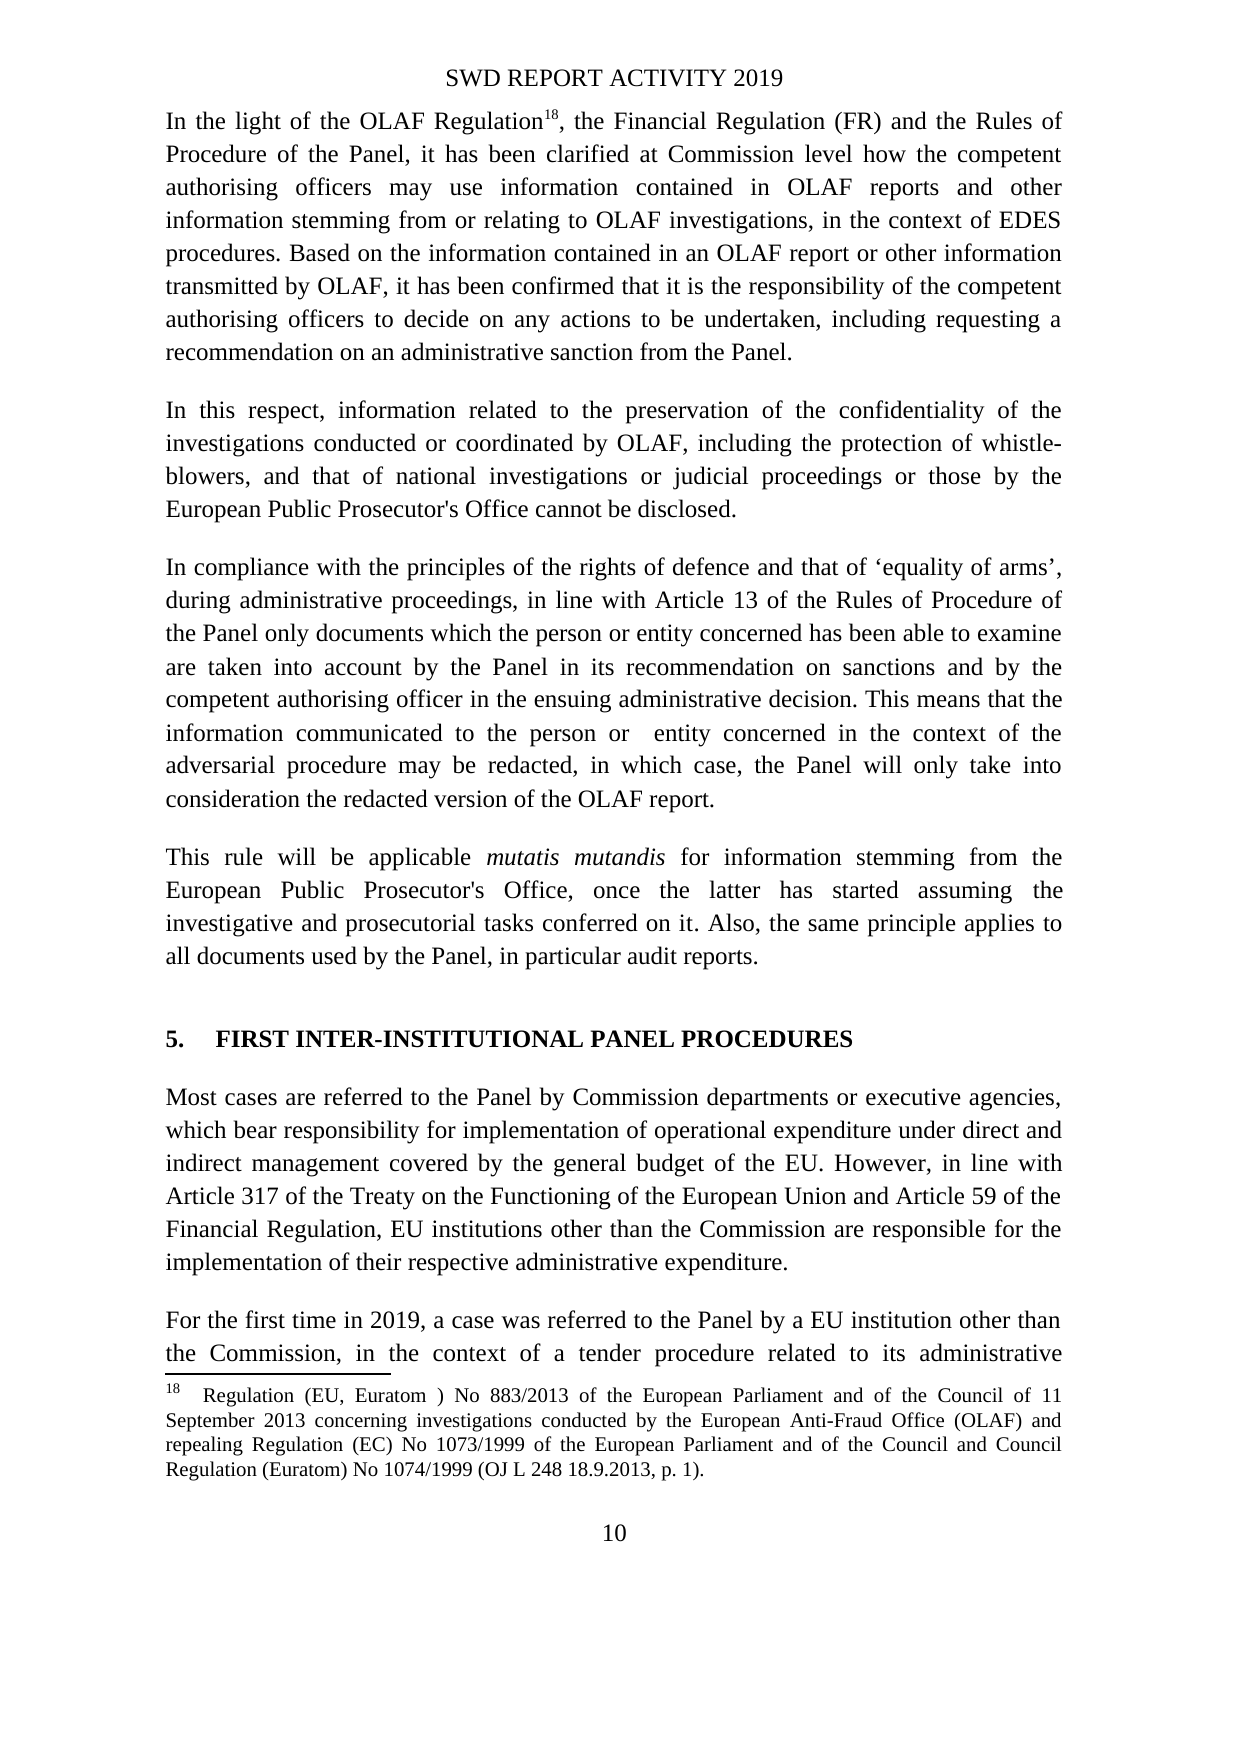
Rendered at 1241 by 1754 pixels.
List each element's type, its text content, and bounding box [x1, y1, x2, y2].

text This rule will be applicable mutatis mutandis for information stemming from the European Public Prosecutor's Office, once the latter has started assuming the investigative and prosecutorial tasks conferred on it. Also, the same principle applies to all documents used by the Panel, in particular audit reports. [165, 842, 1063, 969]
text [165, 1305, 1063, 1367]
text In this respect, information related to the preservation of the confidentiality of the investigations conducted or coordinated by OLAF, including the protection of whistle-blowers, and that of national investigations or judicial proceedings or those by the European Public Prosecutor's Office cannot be disclosed. [165, 395, 1063, 523]
text In compliance with the principles of the rights of defence and that of ‘equality of arms’, during administrative proceedings, in line with Article 13 of the Rules of Procedure of the Panel only documents which the person or entity concerned has been able to examine are taken into account by the Panel in its recommendation on sanctions and by the competent authorising officer in the ensuing administrative decision. This means that the information communicated to the person or entity concerned in the context of the adversarial procedure may be redacted, in which case, the Panel will only take into consideration the redacted version of the OLAF report. [165, 552, 1063, 812]
text Most cases are referred to the Panel by Commission departments or executive agencies, which bear responsibility for implementation of operational expenditure under direct and indirect management covered by the general budget of the EU. However, in line with Article 317 of the Treaty on the Functioning of the European Union and Article 59 of the Financial Regulation, EU institutions other than the Commission are responsible for the implementation of their respective administrative expenditure. [165, 1082, 1063, 1276]
subtitle FIRST INTER-INSTITUTIONAL PANEL PROCEDURES [165, 1024, 1063, 1052]
text In the light of the OLAF Regulation, the Financial Regulation (FR) and the Rules of Procedure of the Panel, it has been clarified at Commission level how the competent authorising officers may use information contained in OLAF reports and other information stemming from or relating to OLAF investigations, in the context of EDES procedures. Based on the information contained in an OLAF report or other information transmitted by OLAF, it has been confirmed that it is the responsibility of the competent authorising officers to decide on any actions to be undertaken, including requesting a recommendation on an administrative sanction from the Panel. [165, 106, 1063, 366]
